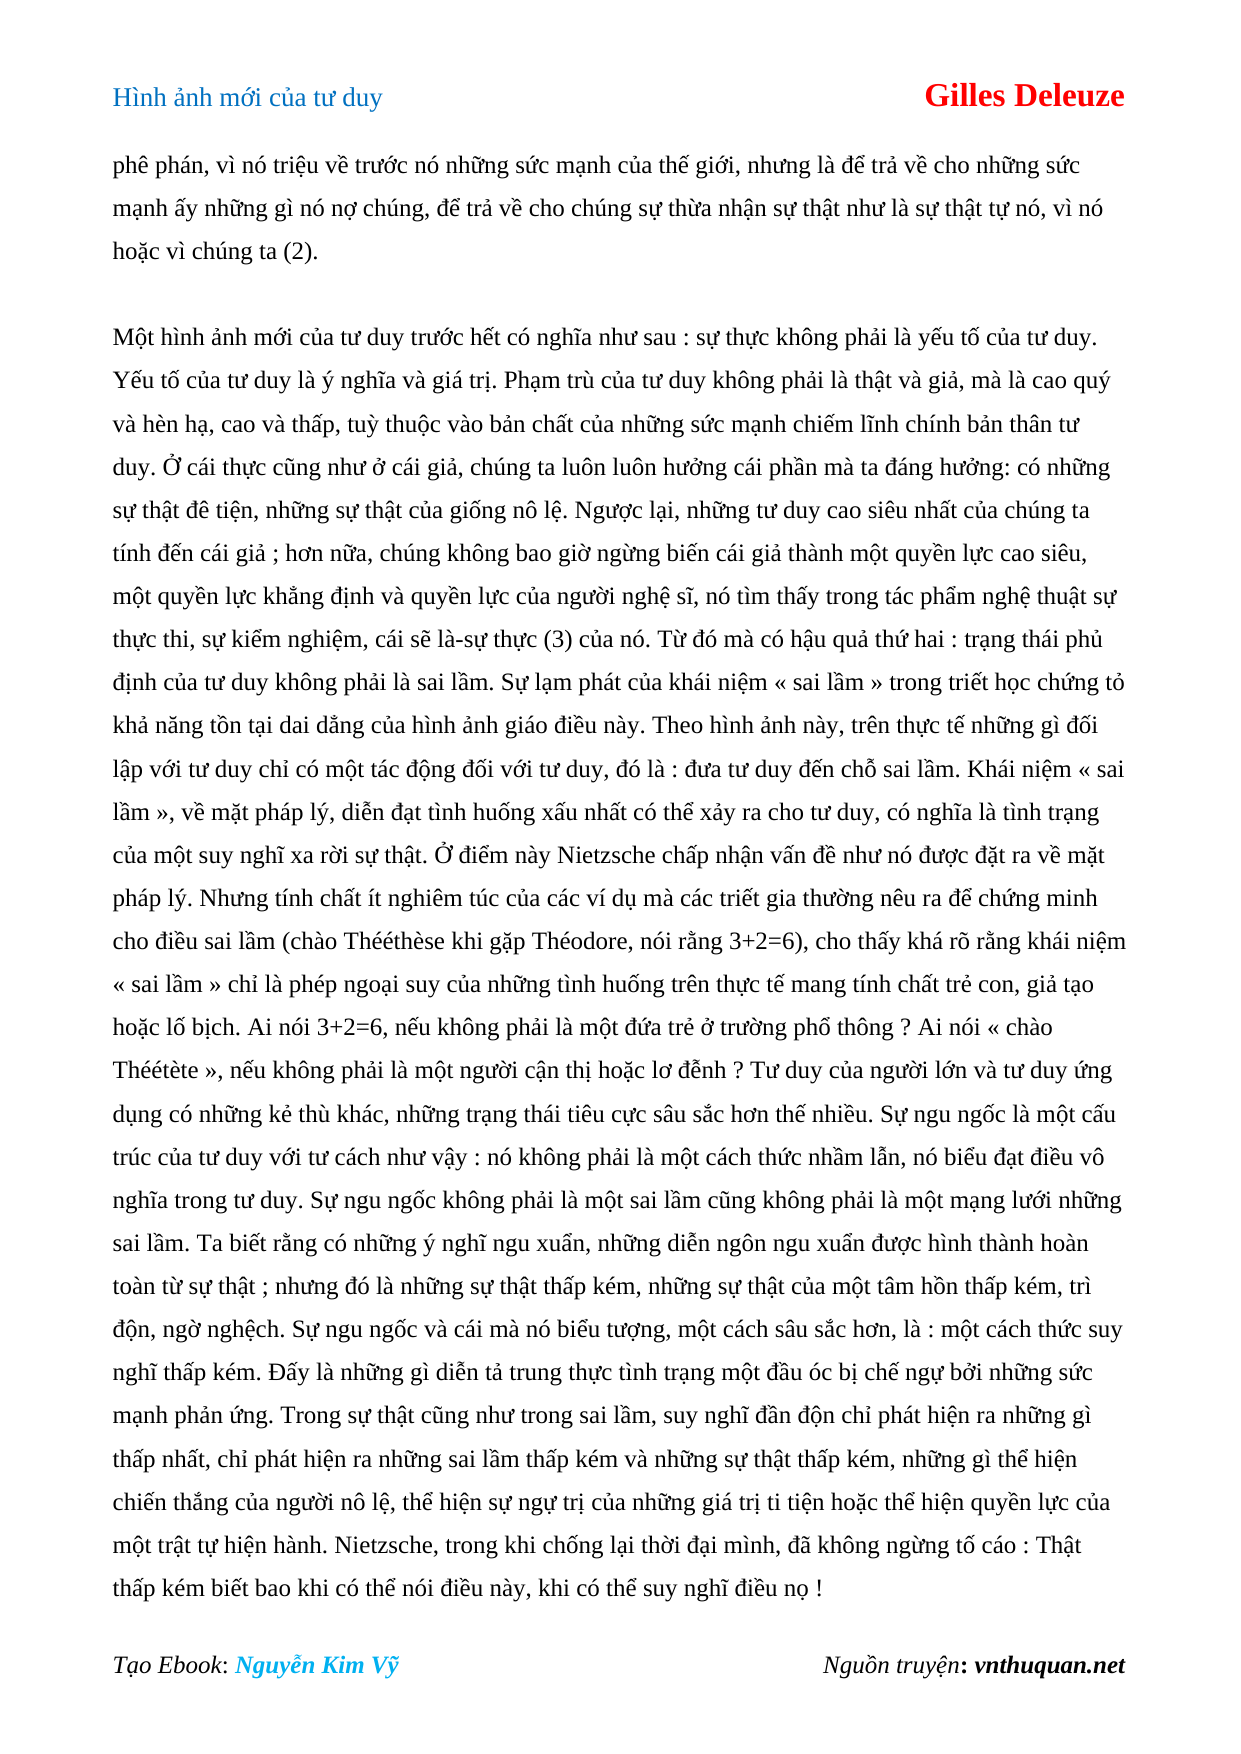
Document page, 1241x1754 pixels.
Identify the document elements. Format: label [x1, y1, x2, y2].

text [112, 150, 1128, 1602]
